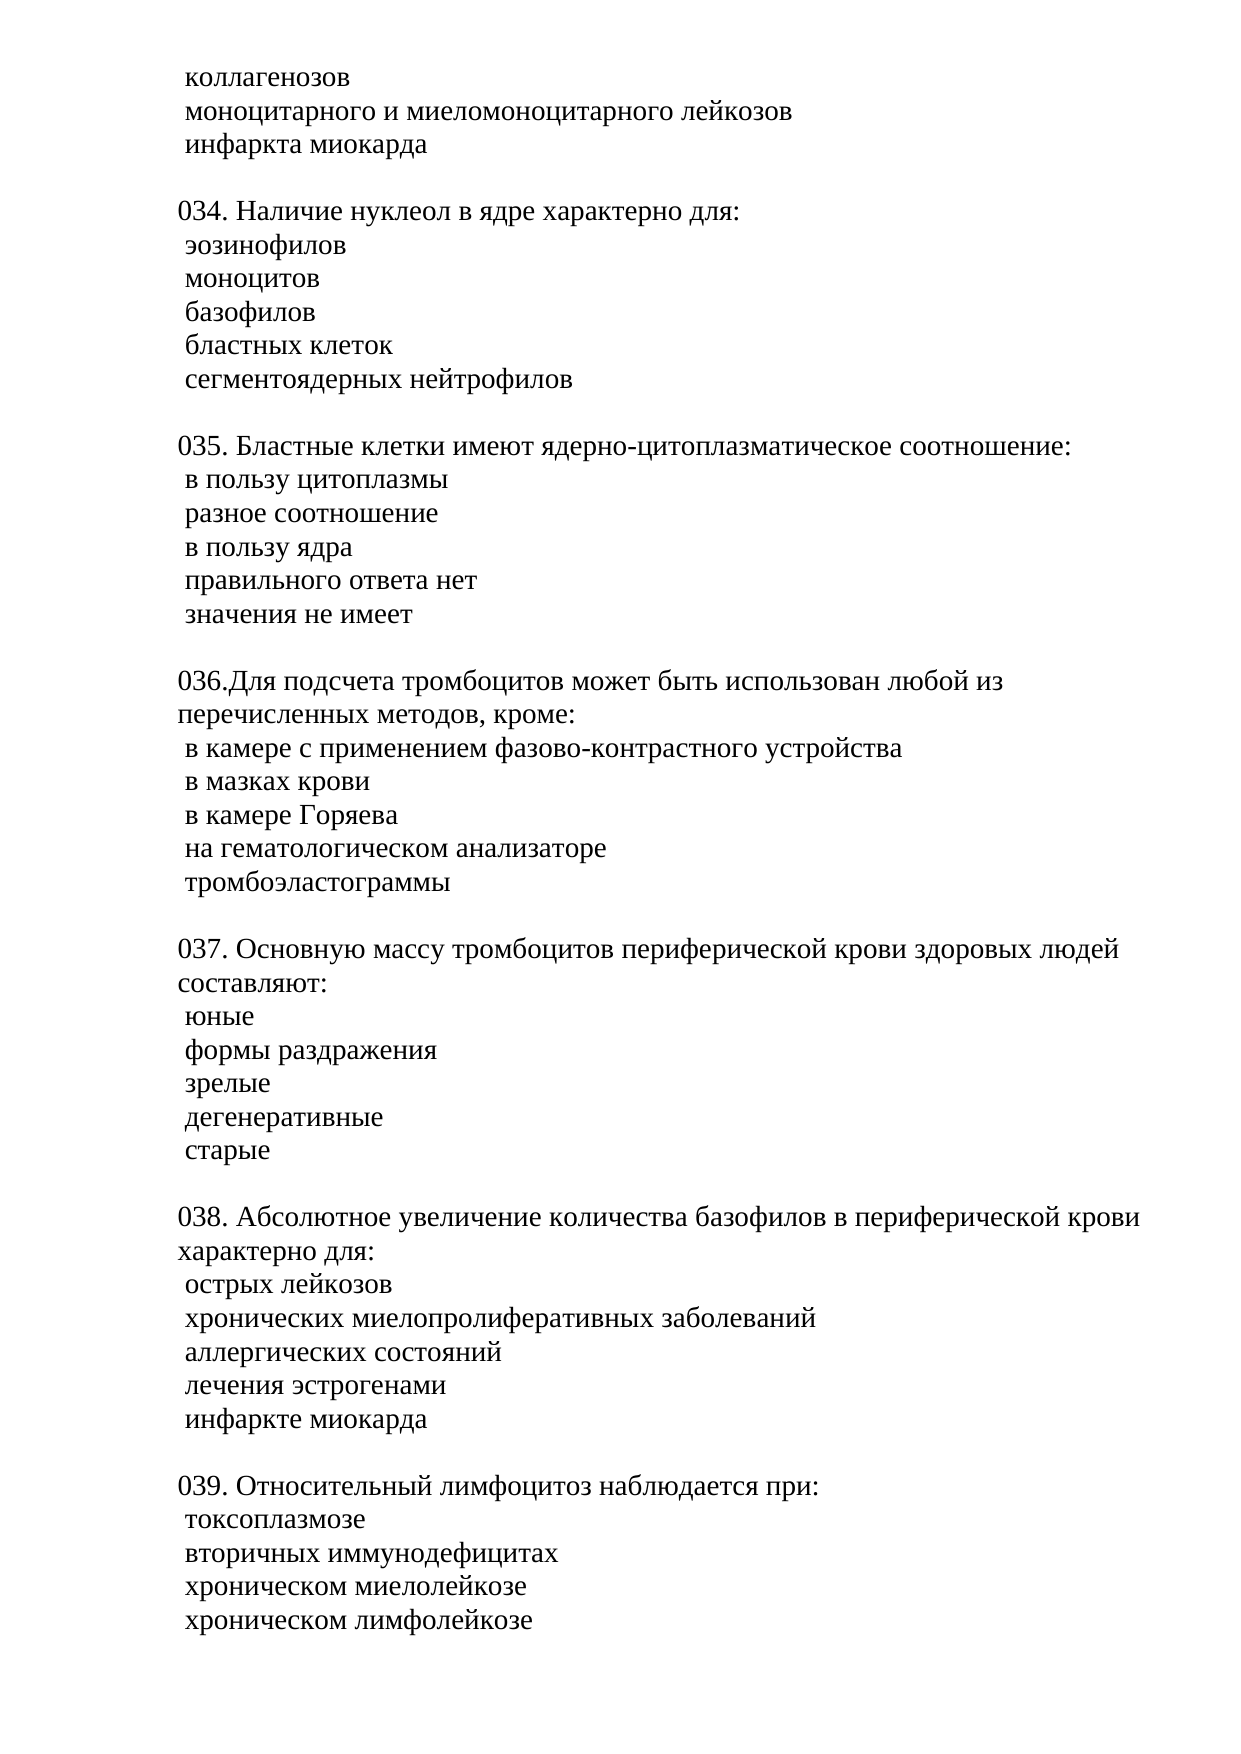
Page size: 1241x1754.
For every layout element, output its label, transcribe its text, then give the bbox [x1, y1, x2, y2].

text моноцитарного и миеломоноцитарного лейкозов [177, 93, 1152, 126]
text на гематологическом анализаторе [177, 831, 1152, 864]
text эозинофилов [177, 227, 1152, 260]
text в пользу ядра [177, 529, 1152, 562]
text коллагенозов [177, 59, 1152, 93]
text хроническом лимфолейкозе [177, 1602, 1152, 1636]
text сегментоядерных нейтрофилов [177, 361, 1152, 394]
text зрелые [177, 1065, 1152, 1099]
text хроническом миелолейкозе [177, 1568, 1152, 1602]
text в камере с применением фазово-контрастного устройства [177, 730, 1152, 763]
text моноцитов [177, 260, 1152, 294]
text 036.Для подсчета тромбоцитов может быть использован любой из перечисленных методов, кроме: [177, 663, 1152, 730]
text тромбоэластограммы [177, 864, 1152, 898]
text в мазках крови [177, 763, 1152, 797]
text 038. Абсолютное увеличение количества базофилов в периферической крови характерно для: [177, 1199, 1152, 1267]
text токсоплазмозе [177, 1501, 1152, 1535]
text базофилов [177, 294, 1152, 327]
text значения не имеет [177, 596, 1152, 629]
text инфаркта миокарда [177, 126, 1152, 160]
text лечения эстрогенами [177, 1367, 1152, 1401]
text 037. Основную массу тромбоцитов периферической крови здоровых людей составляют: [177, 931, 1152, 998]
text острых лейкозов [177, 1267, 1152, 1300]
text юные [177, 998, 1152, 1032]
text 039. Относительный лимфоцитоз наблюдается при: [177, 1468, 1152, 1501]
text разное соотношение [177, 495, 1152, 529]
text правильного ответа нет [177, 562, 1152, 596]
text бластных клеток [177, 327, 1152, 361]
text 035. Бластные клетки имеют ядерно-цитоплазматическое соотношение: [177, 428, 1152, 462]
text дегенеративные [177, 1099, 1152, 1132]
text аллергических состояний [177, 1334, 1152, 1367]
text формы раздражения [177, 1032, 1152, 1065]
text 034. Наличие нуклеол в ядре характерно для: [177, 193, 1152, 227]
text в пользу цитоплазмы [177, 462, 1152, 495]
text старые [177, 1132, 1152, 1166]
text в камере Горяева [177, 797, 1152, 831]
text хронических миелопролиферативных заболеваний [177, 1300, 1152, 1334]
text вторичных иммунодефицитах [177, 1535, 1152, 1568]
text инфаркте миокарда [177, 1401, 1152, 1434]
